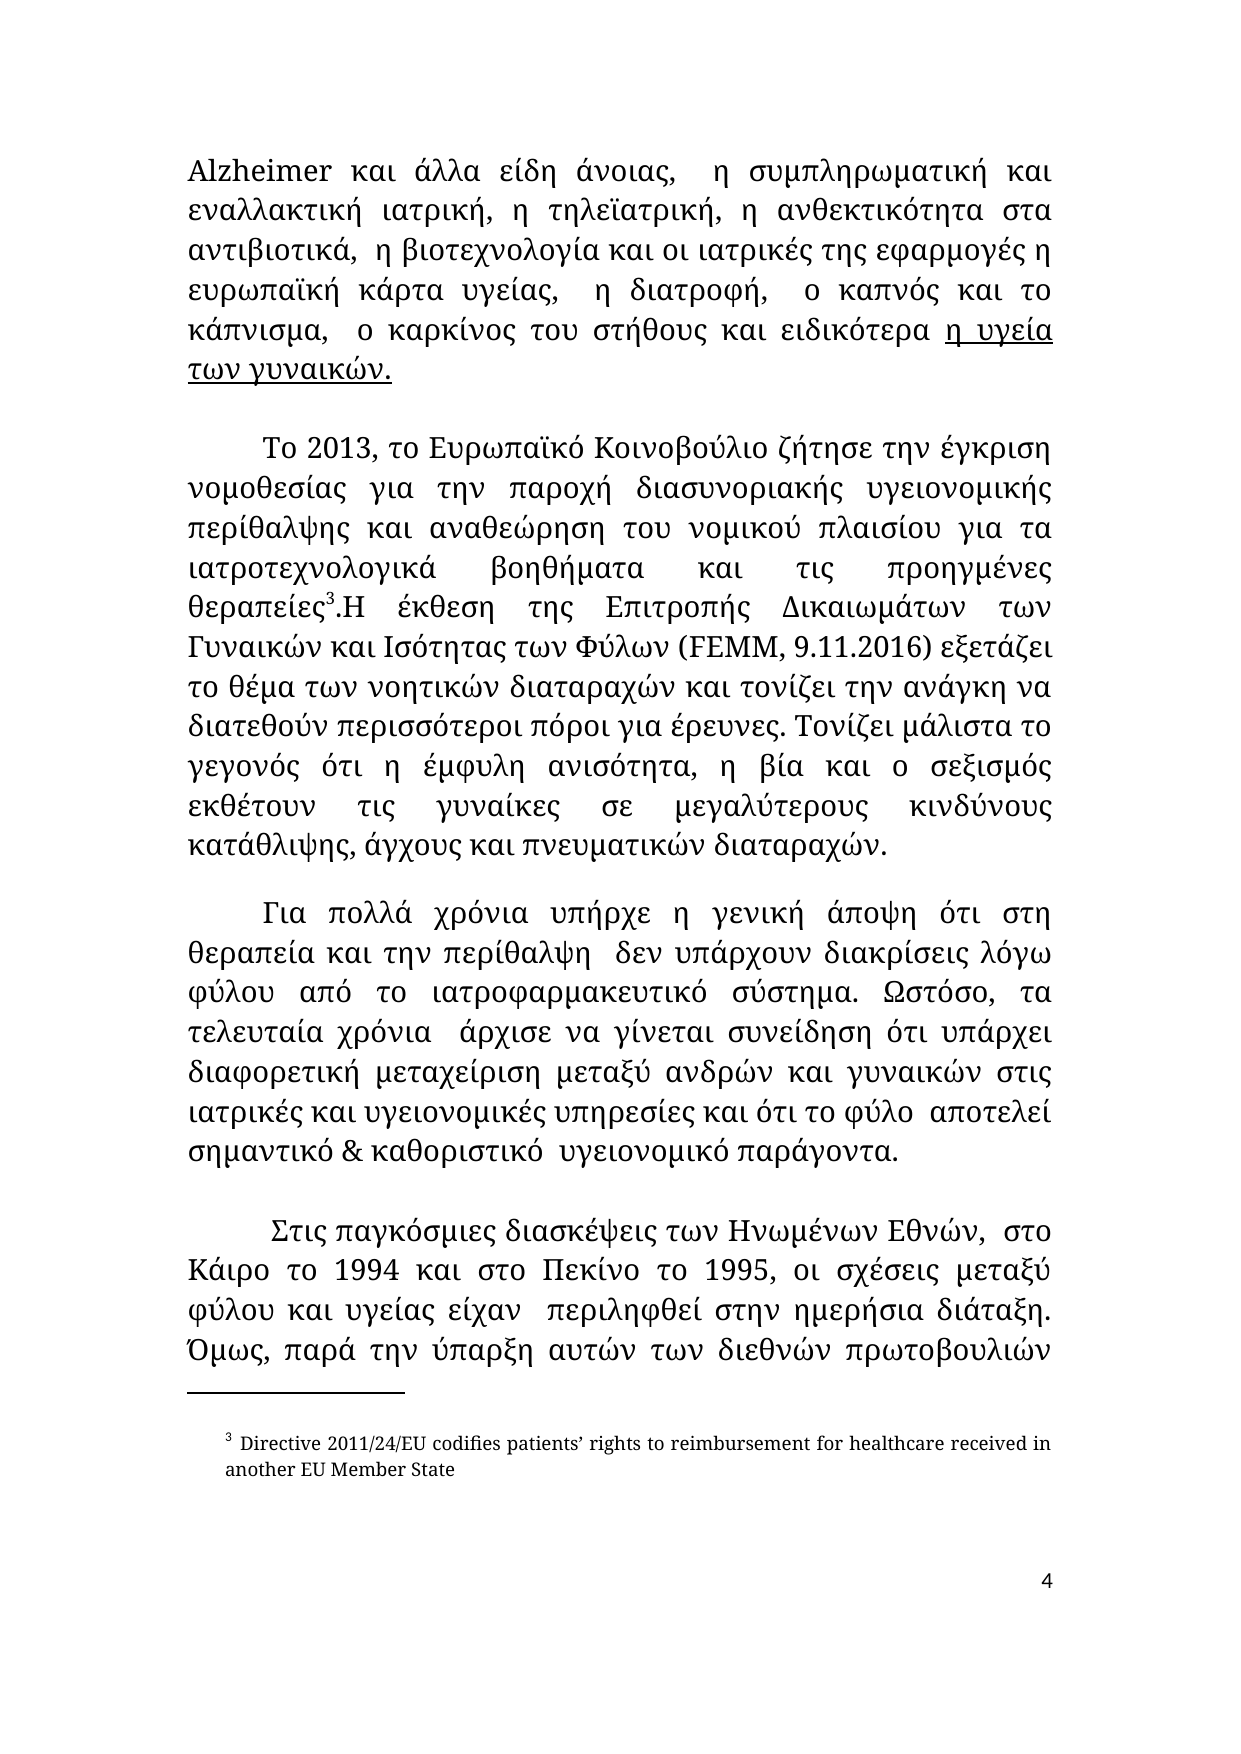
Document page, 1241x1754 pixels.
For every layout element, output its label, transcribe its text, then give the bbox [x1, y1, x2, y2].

text Το 2013, το Ευρωπαϊκό Κοινοβούλιο ζήτησε την έγκριση νομοθεσίας για την παροχή διασυνοριακής υγειονομικής περίθαλψης και αναθεώρηση του νομικού πλαισίου για τα ιατροτεχνολογικά βοηθήματα και τις προηγμένες θεραπείες.Η έκθεση της Επιτροπής Δικαιωμάτων των Γυναικών και Ισότητας των Φύλων (FEMM, 9.11.2016) εξετάζει το θέμα των νοητικών διαταραχών και τονίζει την ανάγκη να διατεθούν περισσότεροι πόροι για έρευνες. Τονίζει μάλιστα το γεγονός ότι η έμφυλη ανισότητα, η βία και ο σεξισμός εκθέτουν τις γυναίκες σε μεγαλύτερους κινδύνους κατάθλιψης, άγχους και πνευματικών διαταραχών. [187, 428, 1053, 864]
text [187, 1210, 1053, 1369]
text Για πολλά χρόνια υπήρχε η γενική άποψη ότι στη θεραπεία και την περίθαλψη δεν υπάρχουν διακρίσεις λόγω φύλου από το ιατροφαρμακευτικό σύστημα. Ωστόσο, τα τελευταία χρόνια άρχισε να γίνεται συνείδηση ότι υπάρχει διαφορετική μεταχείριση μεταξύ ανδρών και γυναικών στις ιατρικές και υγειονομικές υπηρεσίες και ότι το φύλο αποτελεί σημαντικό & καθοριστικό υγειονομικό παράγοντα. [187, 892, 1053, 1170]
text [187, 150, 1053, 388]
